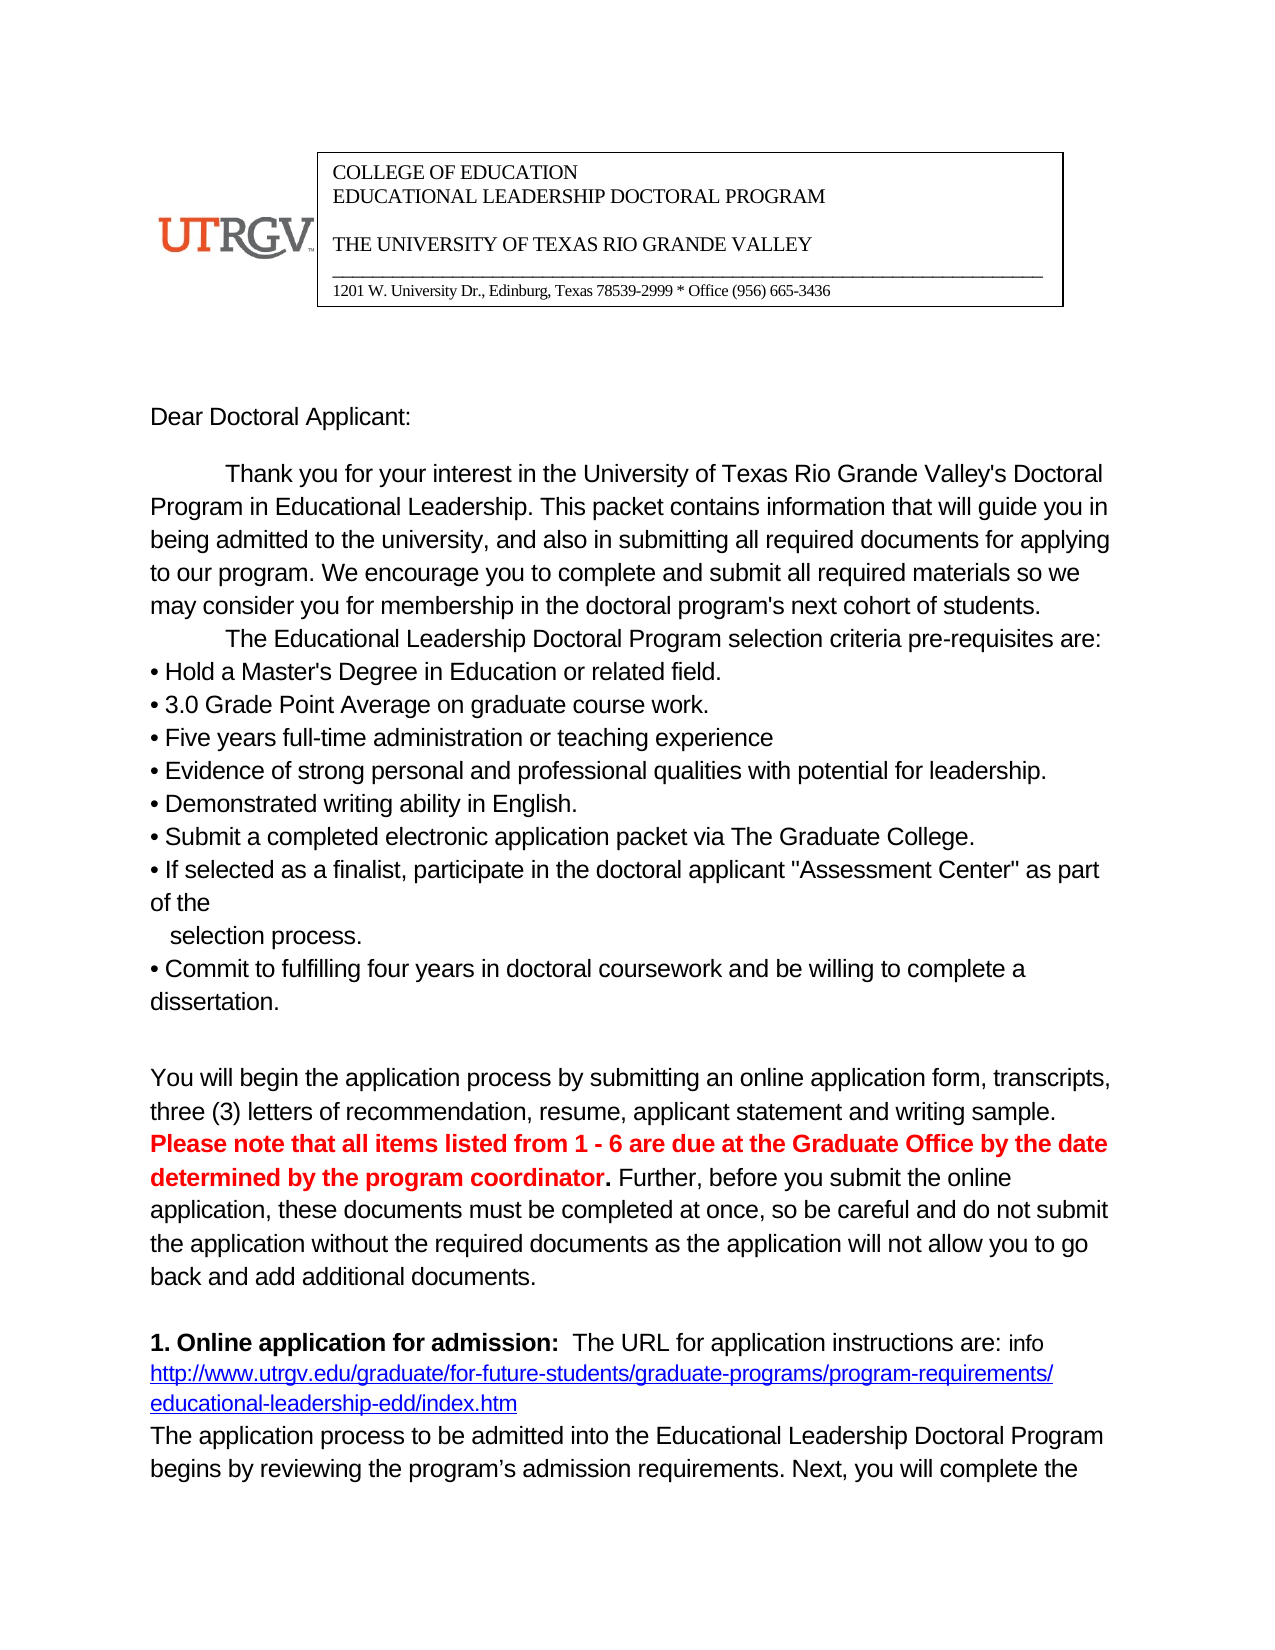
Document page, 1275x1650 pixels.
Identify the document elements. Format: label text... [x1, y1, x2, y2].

text • Hold a Master's Degree in Education or related field. [150, 657, 1125, 686]
text Thank you for your interest in the University of Texas Rio Grande Valley's Doctoral Program in Educational Leadership. This packet contains information that will guide you in being admitted to the university, and also in submitting all required documents for applying to our program. We encourage you to complete and submit all required materials so we may consider you for membership in the doctoral program's next cohort of students. [150, 459, 1125, 620]
text Dear Doctoral Applicant: [150, 401, 1125, 430]
text The Educational Leadership Doctoral Program selection criteria pre-requisites are: [150, 624, 1125, 653]
text • Five years full-time administration or teaching experience [150, 723, 1125, 752]
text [150, 1421, 1125, 1482]
text You will begin the application process by submitting an online application form, transcripts, three (3) letters of recommendation, resume, applicant statement and writing sample. Please note that all items listed from 1 - 6 are due at the Graduate Office by the date determined by the program coordinator. Further, before you submit the online application, these documents must be completed at once, so be careful and do not submit the application without the required documents as the application will not allow you to go back and add additional documents. [150, 1063, 1125, 1290]
picture [150, 150, 320, 320]
text selection process. [150, 921, 1125, 950]
text 1. Online application for admission: The URL for application instructions are: info http://www.utrgv.edu/graduate/for-future-students/graduate-programs/program-requirements/educational-leadership-edd/index.htm [150, 1328, 1125, 1417]
text • Evidence of strong personal and professional qualities with potential for leadership. [150, 756, 1125, 785]
text • Submit a completed electronic application packet via The Graduate College. [150, 822, 1125, 851]
text • Demonstrated writing ability in English. [150, 789, 1125, 818]
text • If selected as a finalist, participate in the doctoral applicant "Assessment Center" as part of the [150, 855, 1125, 917]
text • Commit to fulfilling four years in doctoral coursework and be willing to complete a dissertation. [150, 954, 1125, 1016]
text • 3.0 Grade Point Average on graduate course work. [150, 690, 1125, 719]
